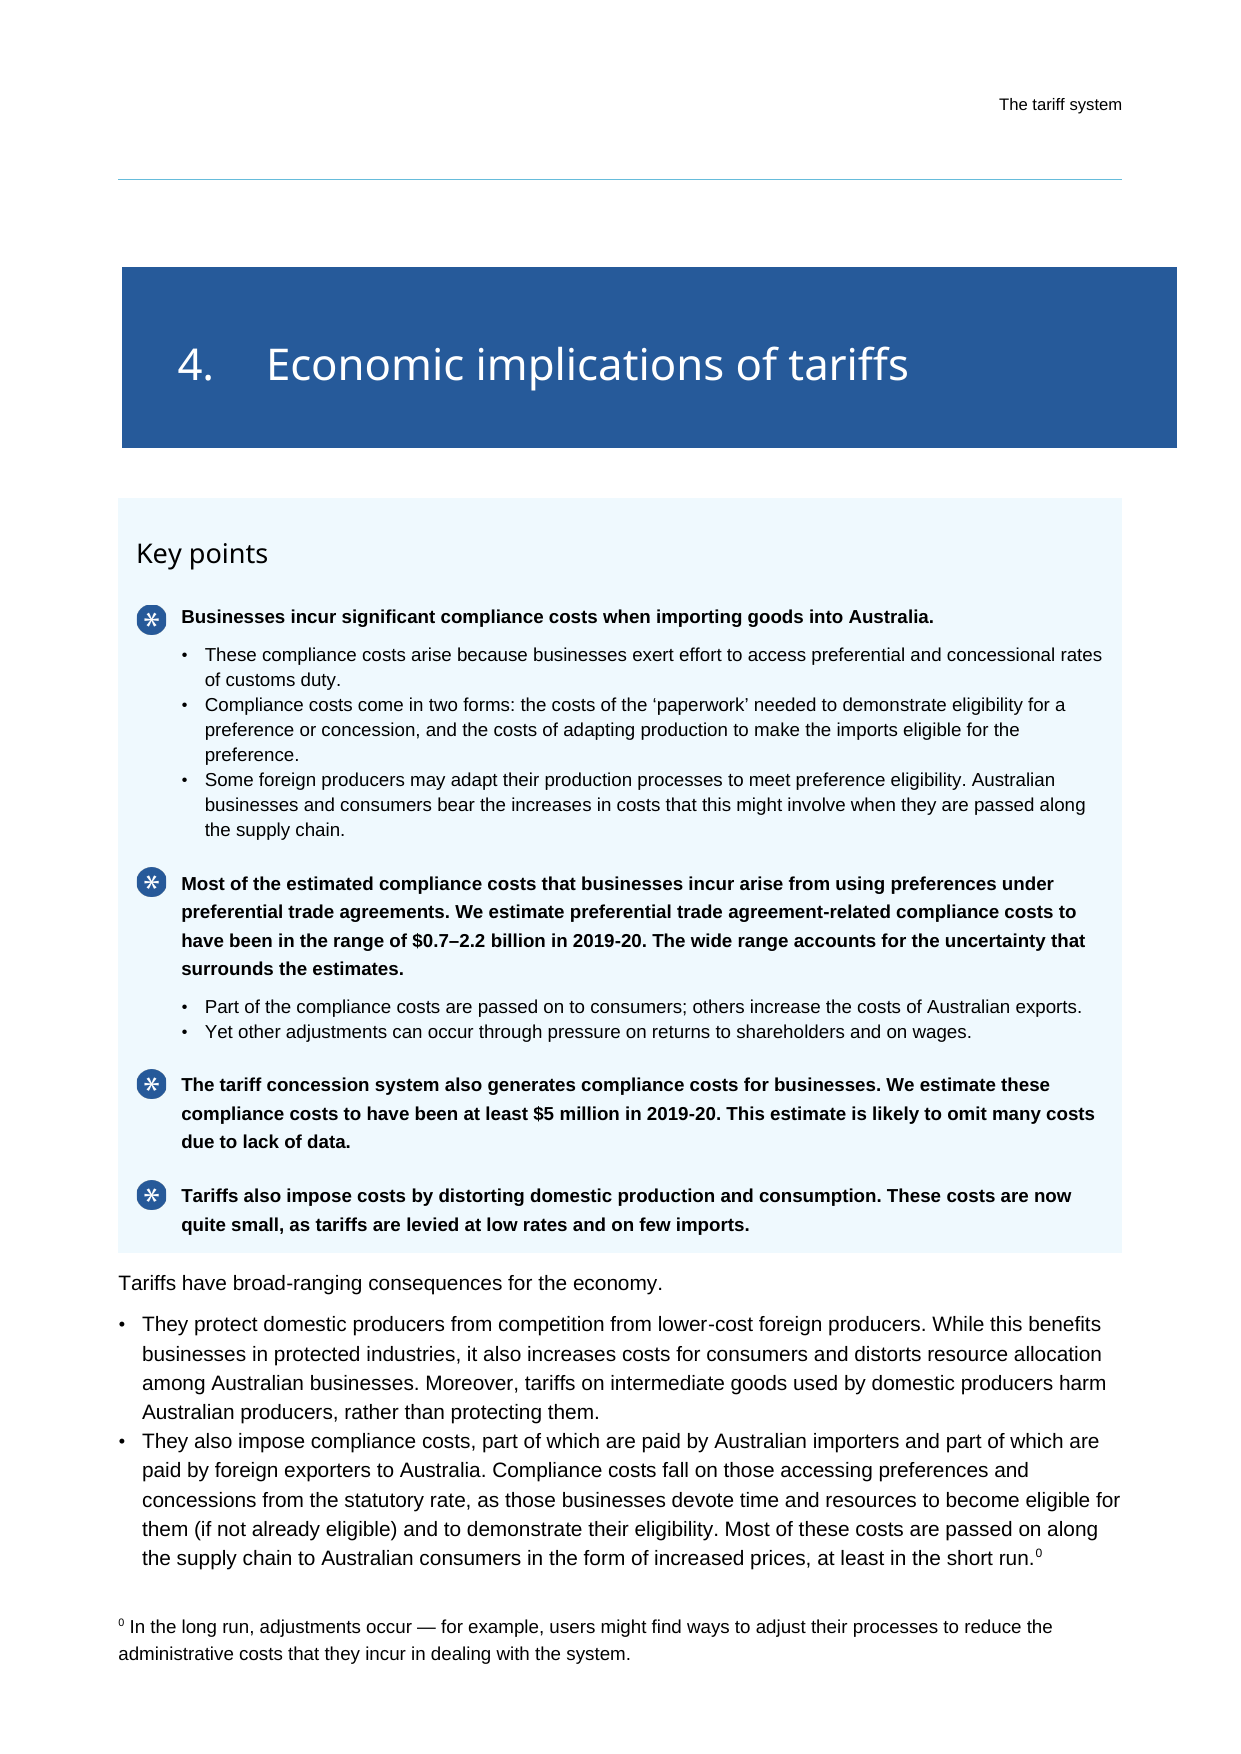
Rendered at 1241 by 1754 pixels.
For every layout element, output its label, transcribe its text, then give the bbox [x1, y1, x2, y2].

table_cell Businesses incur significant compliance costs when importing goods into Australia. These compliance costs arise because businesses exert effort to access preferential and concessional rates of customs duty. Compliance costs come in two forms: the costs of the ‘paperwork’ needed to demonstrate eligibility for a preference or concession, and the costs of adapting production to make the imports eligible for the preference. Some foreign producers may adapt their production processes to meet preference eligibility. Australian businesses and consumers bear the increases in costs that this might involve when they are passed along the supply chain. [178, 596, 1122, 858]
table_header Key points [118, 498, 1122, 596]
table_cell [118, 596, 178, 858]
subtitle Economic implications of tariffs [123, 269, 1176, 447]
picture [136, 1069, 167, 1099]
picture [136, 1180, 167, 1210]
table_cell The tariff concession system also generates compliance costs for businesses. We estimate these compliance costs to have been at least $5 million in 2019-20. This estimate is likely to omit many costs due to lack of data. [178, 1060, 1122, 1171]
table_cell [118, 859, 178, 1060]
list They also impose compliance costs, part of which are paid by Australian importers and part of which are paid by foreign exporters to Australia. Compliance costs fall on those accessing preferences and concessions from the statutory rate, as those businesses devote time and resources to become eligible for them (if not already eligible) and to demonstrate their eligibility. Most of these costs are passed on along the supply chain to Australian consumers in the form of increased prices, at least in the short run. [118, 1424, 1122, 1570]
table_cell [118, 1060, 178, 1171]
table_cell Most of the estimated compliance costs that businesses incur arise from using preferences under preferential trade agreements. We estimate preferential trade agreement-related compliance costs to have been in the range of $0.7–2.2 billion in 2019-20. The wide range accounts for the uncertainty that surrounds the estimates. Part of the compliance costs are passed on to consumers; others increase the costs of Australian exports. Yet other adjustments can occur through pressure on returns to shareholders and on wages. [178, 859, 1122, 1060]
text Tariffs have broad-ranging consequences for the economy. [118, 1266, 1122, 1295]
picture [136, 605, 167, 635]
picture [136, 867, 167, 897]
table_cell [118, 1171, 178, 1253]
table_cell Tariffs also impose costs by distorting domestic production and consumption. These costs are now quite small, as tariffs are levied at low rates and on few imports. [178, 1171, 1122, 1253]
list They protect domestic producers from competition from lower-cost foreign producers. While this benefits businesses in protected industries, it also increases costs for consumers and distorts resource allocation among Australian businesses. Moreover, tariffs on intermediate goods used by domestic producers harm Australian producers, rather than protecting them. [118, 1307, 1122, 1424]
